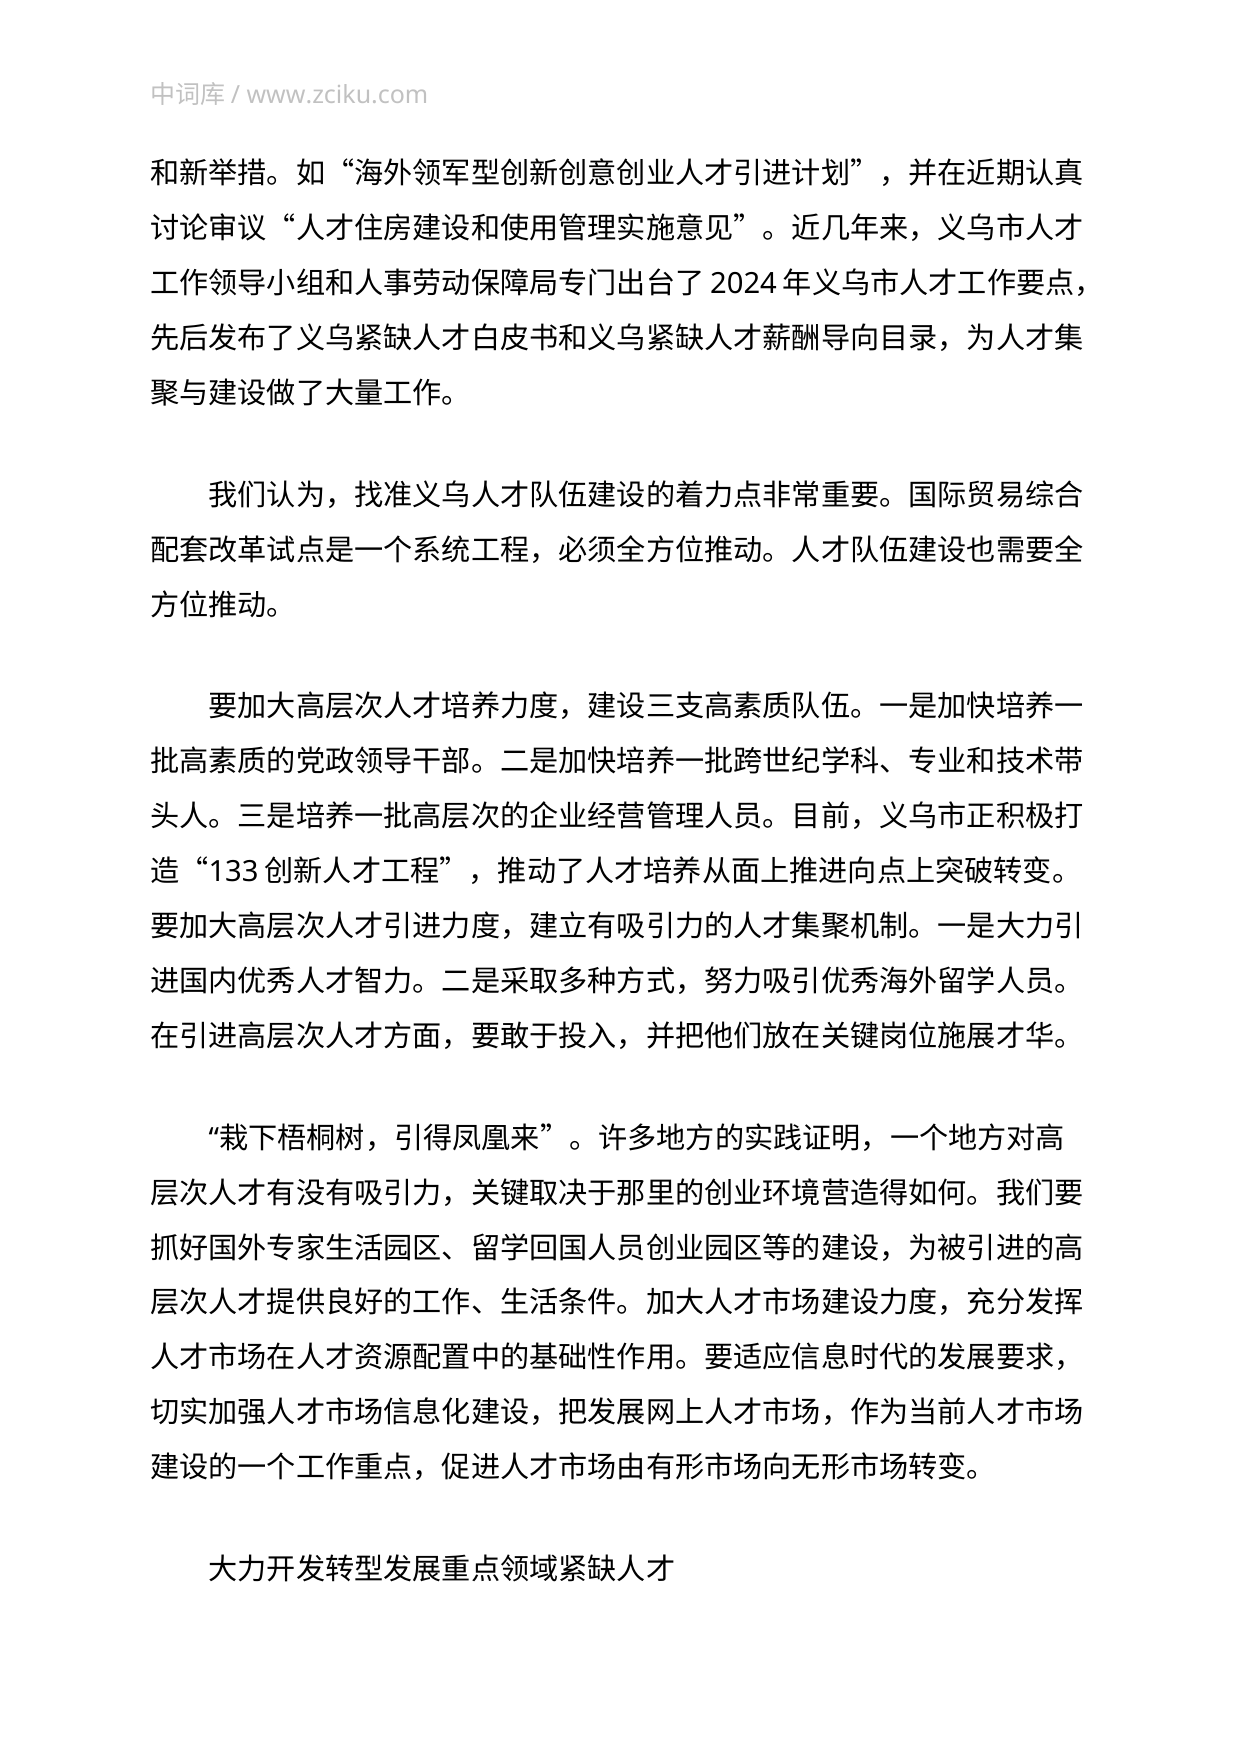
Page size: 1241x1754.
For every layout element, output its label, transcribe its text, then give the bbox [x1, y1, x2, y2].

text 要加大高层次人才培养力度，建设三支高素质队伍。一是加快培养一批高素质的党政领导干部。二是加快培养一批跨世纪学科、专业和技术带头人。三是培养一批高层次的企业经营管理人员。目前，义乌市正积极打造“133创新人才工程”，推动了人才培养从面上推进向点上突破转变。要加大高层次人才引进力度，建立有吸引力的人才集聚机制。一是大力引进国内优秀人才智力。二是采取多种方式，努力吸引优秀海外留学人员。在引进高层次人才方面，要敢于投入，并把他们放在关键岗位施展才华。 [150, 683, 1090, 1055]
text 大力开发转型发展重点领域紧缺人才 [150, 1546, 1090, 1588]
text 我们认为，找准义乌人才队伍建设的着力点非常重要。国际贸易综合配套改革试点是一个系统工程，必须全方位推动。人才队伍建设也需要全方位推动。 [150, 471, 1090, 623]
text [150, 150, 1090, 412]
text “栽下梧桐树，引得凤凰来”。许多地方的实践证明，一个地方对高层次人才有没有吸引力，关键取决于那里的创业环境营造得如何。我们要抓好国外专家生活园区、留学回国人员创业园区等的建设，为被引进的高层次人才提供良好的工作、生活条件。加大人才市场建设力度，充分发挥人才市场在人才资源配置中的基础性作用。要适应信息时代的发展要求，切实加强人才市场信息化建设，把发展网上人才市场，作为当前人才市场建设的一个工作重点，促进人才市场由有形市场向无形市场转变。 [150, 1114, 1090, 1486]
